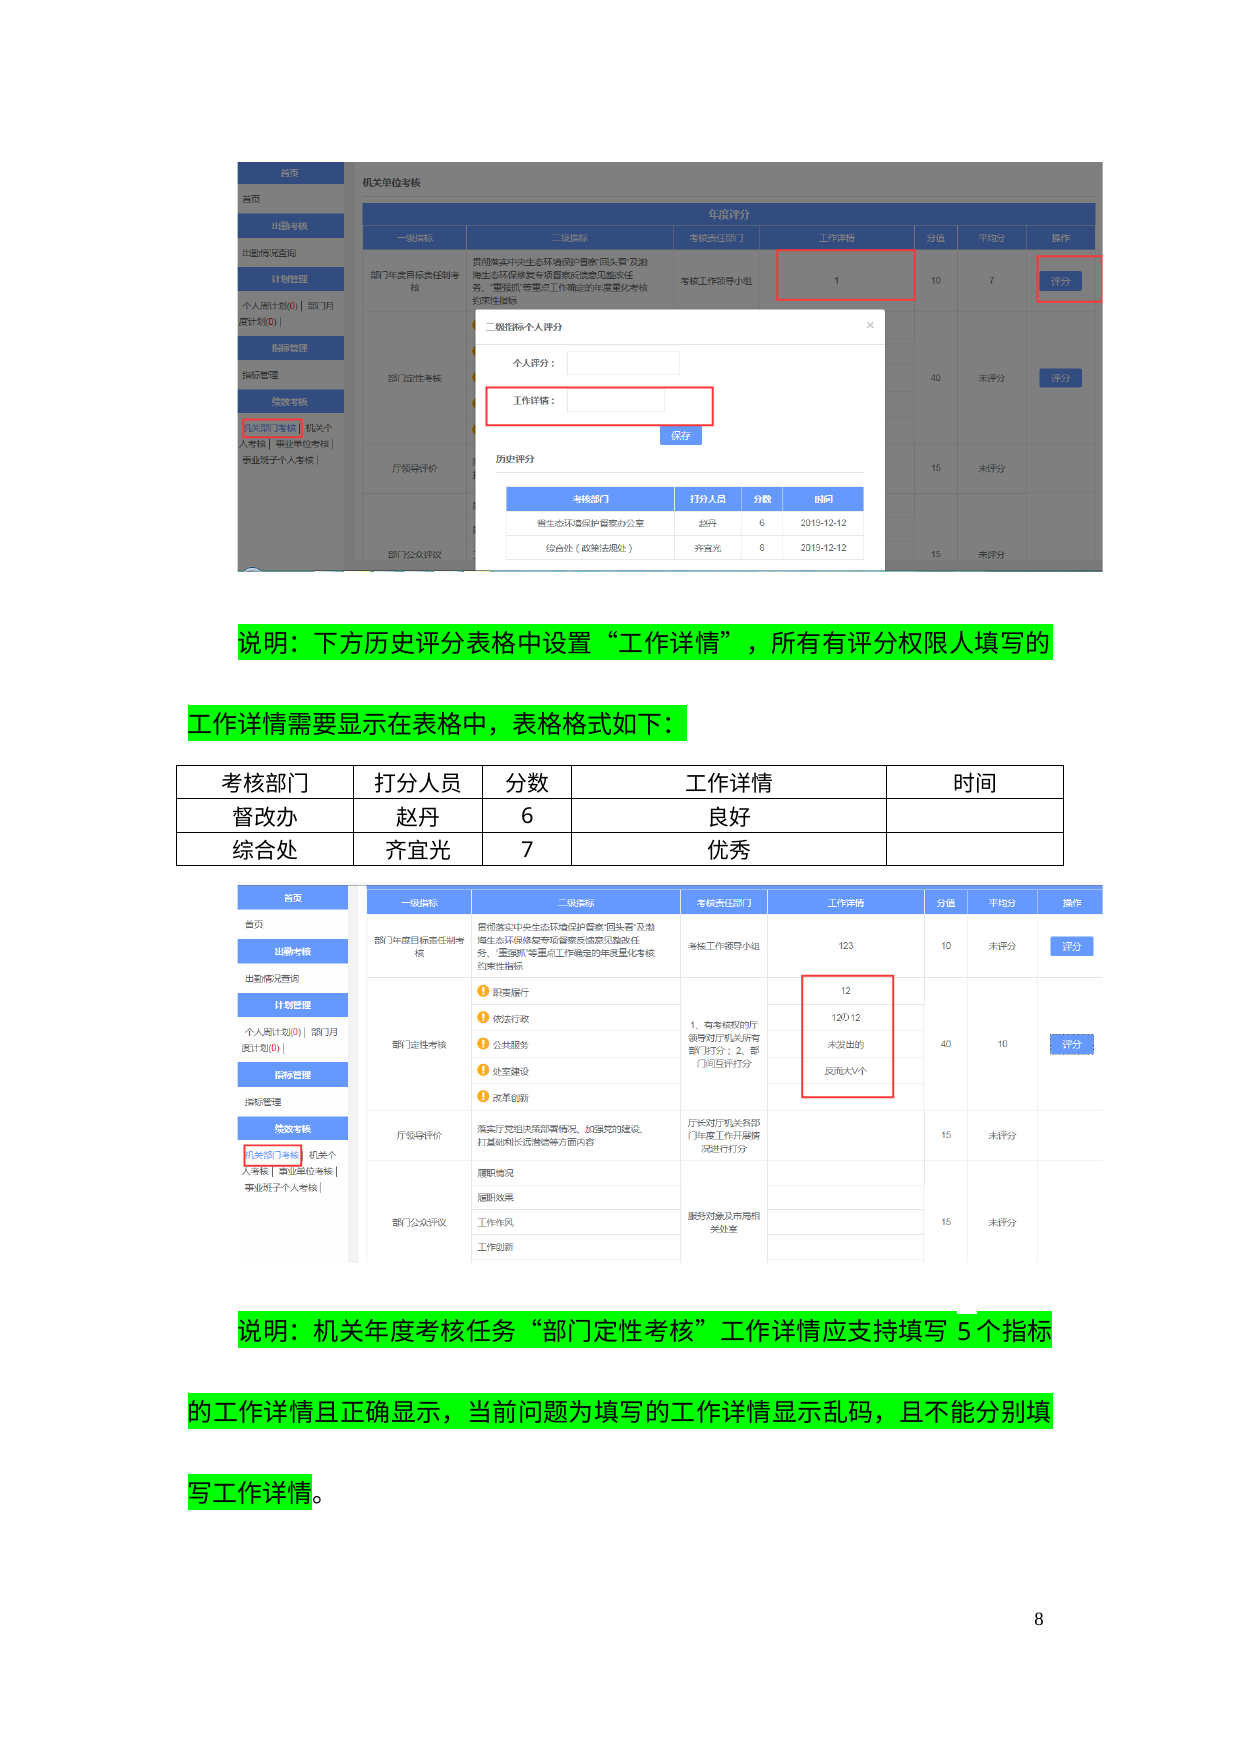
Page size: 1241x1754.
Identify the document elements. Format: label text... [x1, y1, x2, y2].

table_header 时间 [887, 766, 1063, 798]
table_cell 6 [483, 799, 571, 832]
table_cell [887, 799, 1063, 832]
table_cell 综合处 [177, 833, 353, 865]
table_cell 良好 [572, 799, 886, 832]
text 说明：下方历史评分表格中设置“工作详情”，所有有评分权限人填写的工作详情需要显示在表格中，表格格式如下： [187, 609, 1053, 755]
table_cell [887, 833, 1063, 865]
picture [237, 882, 1103, 1263]
table_cell 齐宜光 [354, 833, 482, 865]
text 说明：机关年度考核任务“部门定性考核”工作详情应支持填写5个指标的工作详情且正确显示，当前问题为填写的工作详情显示乱码，且不能分别填写工作详情。 [187, 1297, 1053, 1524]
table_cell 督改办 [177, 799, 353, 832]
table_cell 7 [483, 833, 571, 865]
table_header 分数 [483, 766, 571, 798]
table_cell 优秀 [572, 833, 886, 865]
table_cell 赵丹 [354, 799, 482, 832]
table_header 打分人员 [354, 766, 482, 798]
picture [237, 162, 1103, 572]
table_header 考核部门 [177, 766, 353, 798]
table_header 工作详情 [572, 766, 886, 798]
